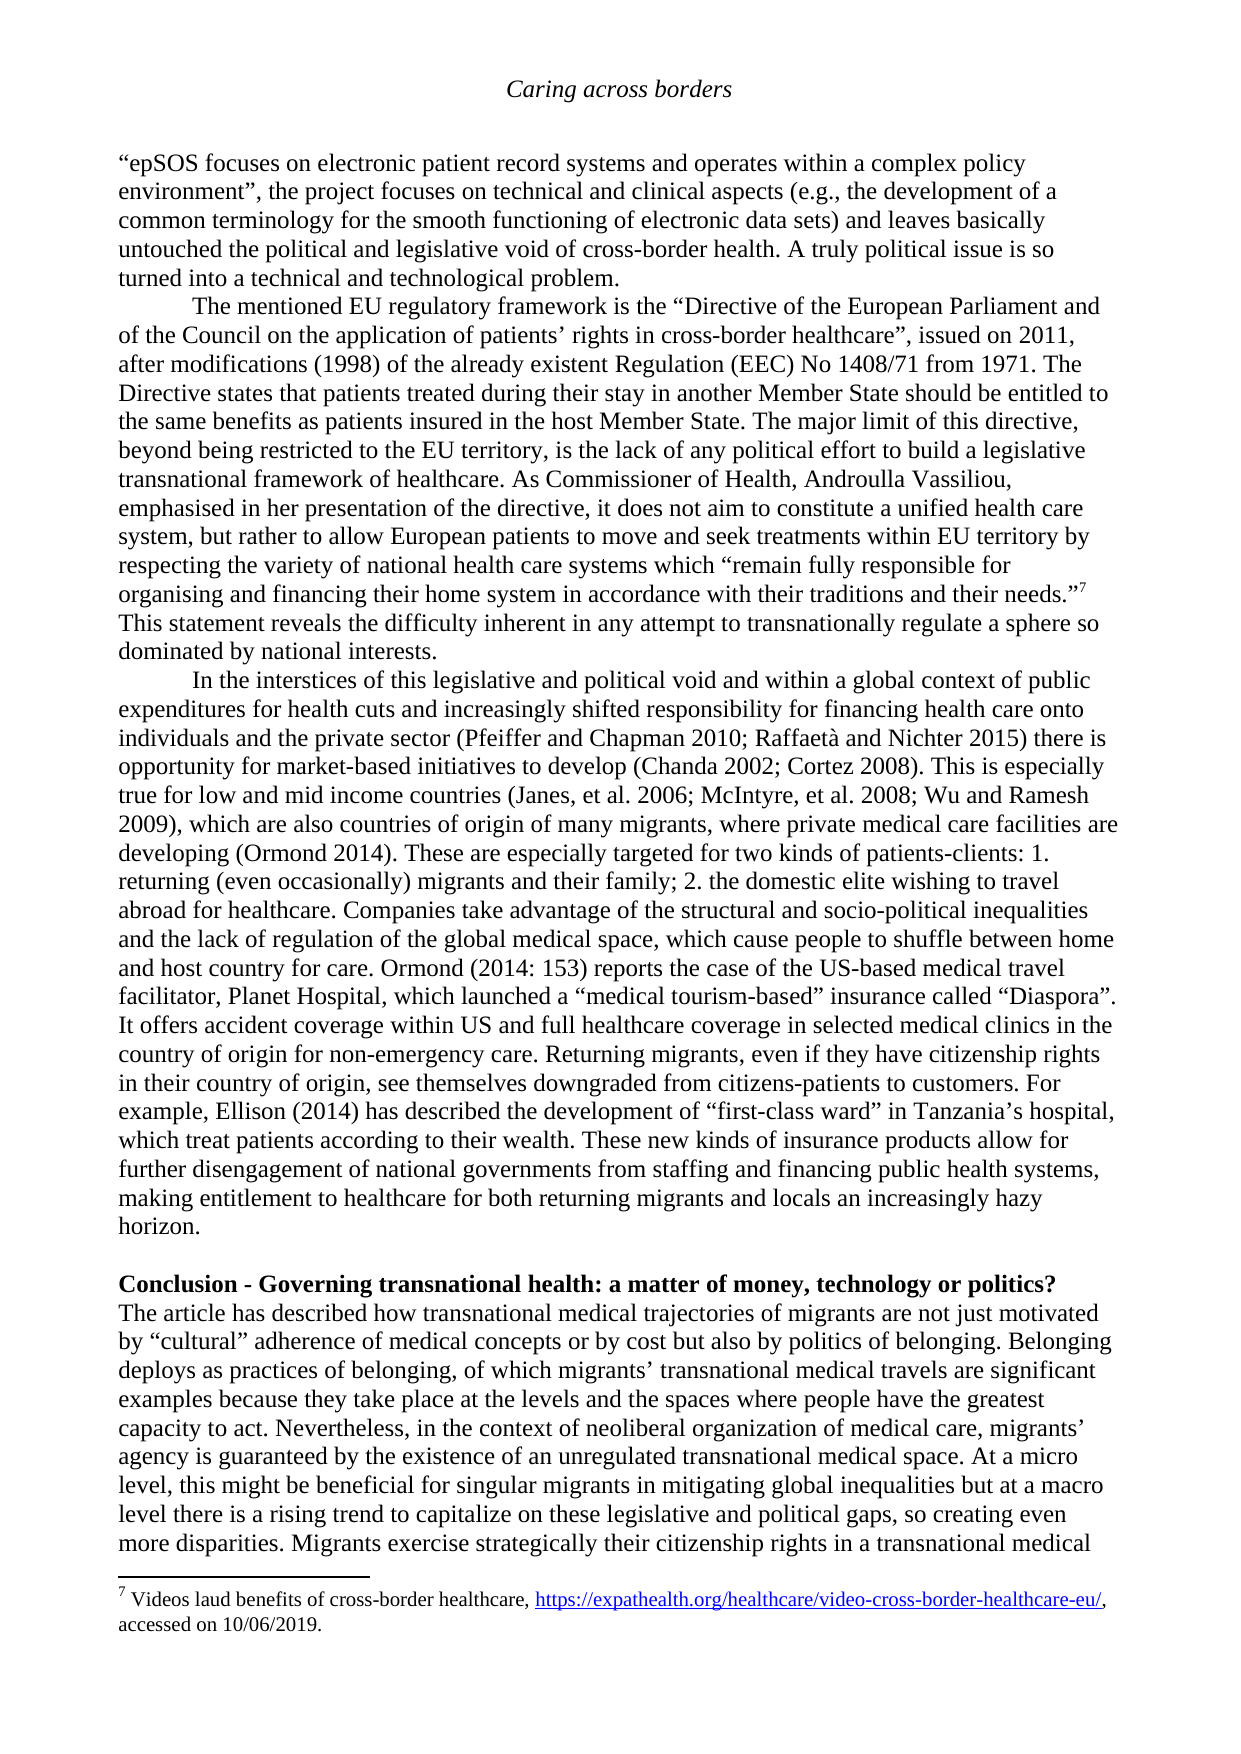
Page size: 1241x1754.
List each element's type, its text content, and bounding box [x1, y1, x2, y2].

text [118, 148, 1122, 291]
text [118, 1298, 1122, 1556]
text The mentioned EU regulatory framework is the “Directive of the European Parliament and of the Council on the application of patients’ rights in cross-border healthcare”, issued on 2011, after modifications (1998) of the already existent Regulation (EEC) No 1408/71 from 1971. The Directive states that patients treated during their stay in another Member State should be entitled to the same benefits as patients insured in the host Member State. The major limit of this directive, beyond being restricted to the EU territory, is the lack of any political effort to build a legislative transnational framework of healthcare. As Commissioner of Health, Androulla Vassiliou, emphasised in her presentation of the directive, it does not aim to constitute a unified health care system, but rather to allow European patients to move and seek treatments within EU territory by respecting the variety of national health care systems which “remain fully responsible for organising and financing their home system in accordance with their traditions and their needs.” This statement reveals the difficulty inherent in any attempt to transnationally regulate a sphere so dominated by national interests. [118, 291, 1122, 665]
text Conclusion - Governing transnational health: a matter of money, technology or politics? [118, 1269, 1122, 1298]
text In the interstices of this legislative and political void and within a global context of public expenditures for health cuts and increasingly shifted responsibility for financing health care onto individuals and the private sector (Pfeiffer and Chapman 2010; Raffaetà and Nichter 2015) there is opportunity for market-based initiatives to develop (Chanda 2002; Cortez 2008). This is especially true for low and mid income countries (Janes, et al. 2006; McIntyre, et al. 2008; Wu and Ramesh 2009), which are also countries of origin of many migrants, where private medical care facilities are developing (Ormond 2014). These are especially targeted for two kinds of patients-clients: 1. returning (even occasionally) migrants and their family; 2. the domestic elite wishing to travel abroad for healthcare. Companies take advantage of the structural and socio-political inequalities and the lack of regulation of the global medical space, which cause people to shuffle between home and host country for care. Ormond (2014: 153) reports the case of the US-based medical travel facilitator, Planet Hospital, which launched a “medical tourism-based” insurance called “Diaspora”. It offers accident coverage within US and full healthcare coverage in selected medical clinics in the country of origin for non-emergency care. Returning migrants, even if they have citizenship rights in their country of origin, see themselves downgraded from citizens-patients to customers. For example, Ellison (2014) has described the development of “first-class ward” in Tanzania’s hospital, which treat patients according to their wealth. These new kinds of insurance products allow for further disengagement of national governments from staffing and financing public health systems, making entitlement to healthcare for both returning migrants and locals an increasingly hazy horizon. [118, 665, 1122, 1240]
